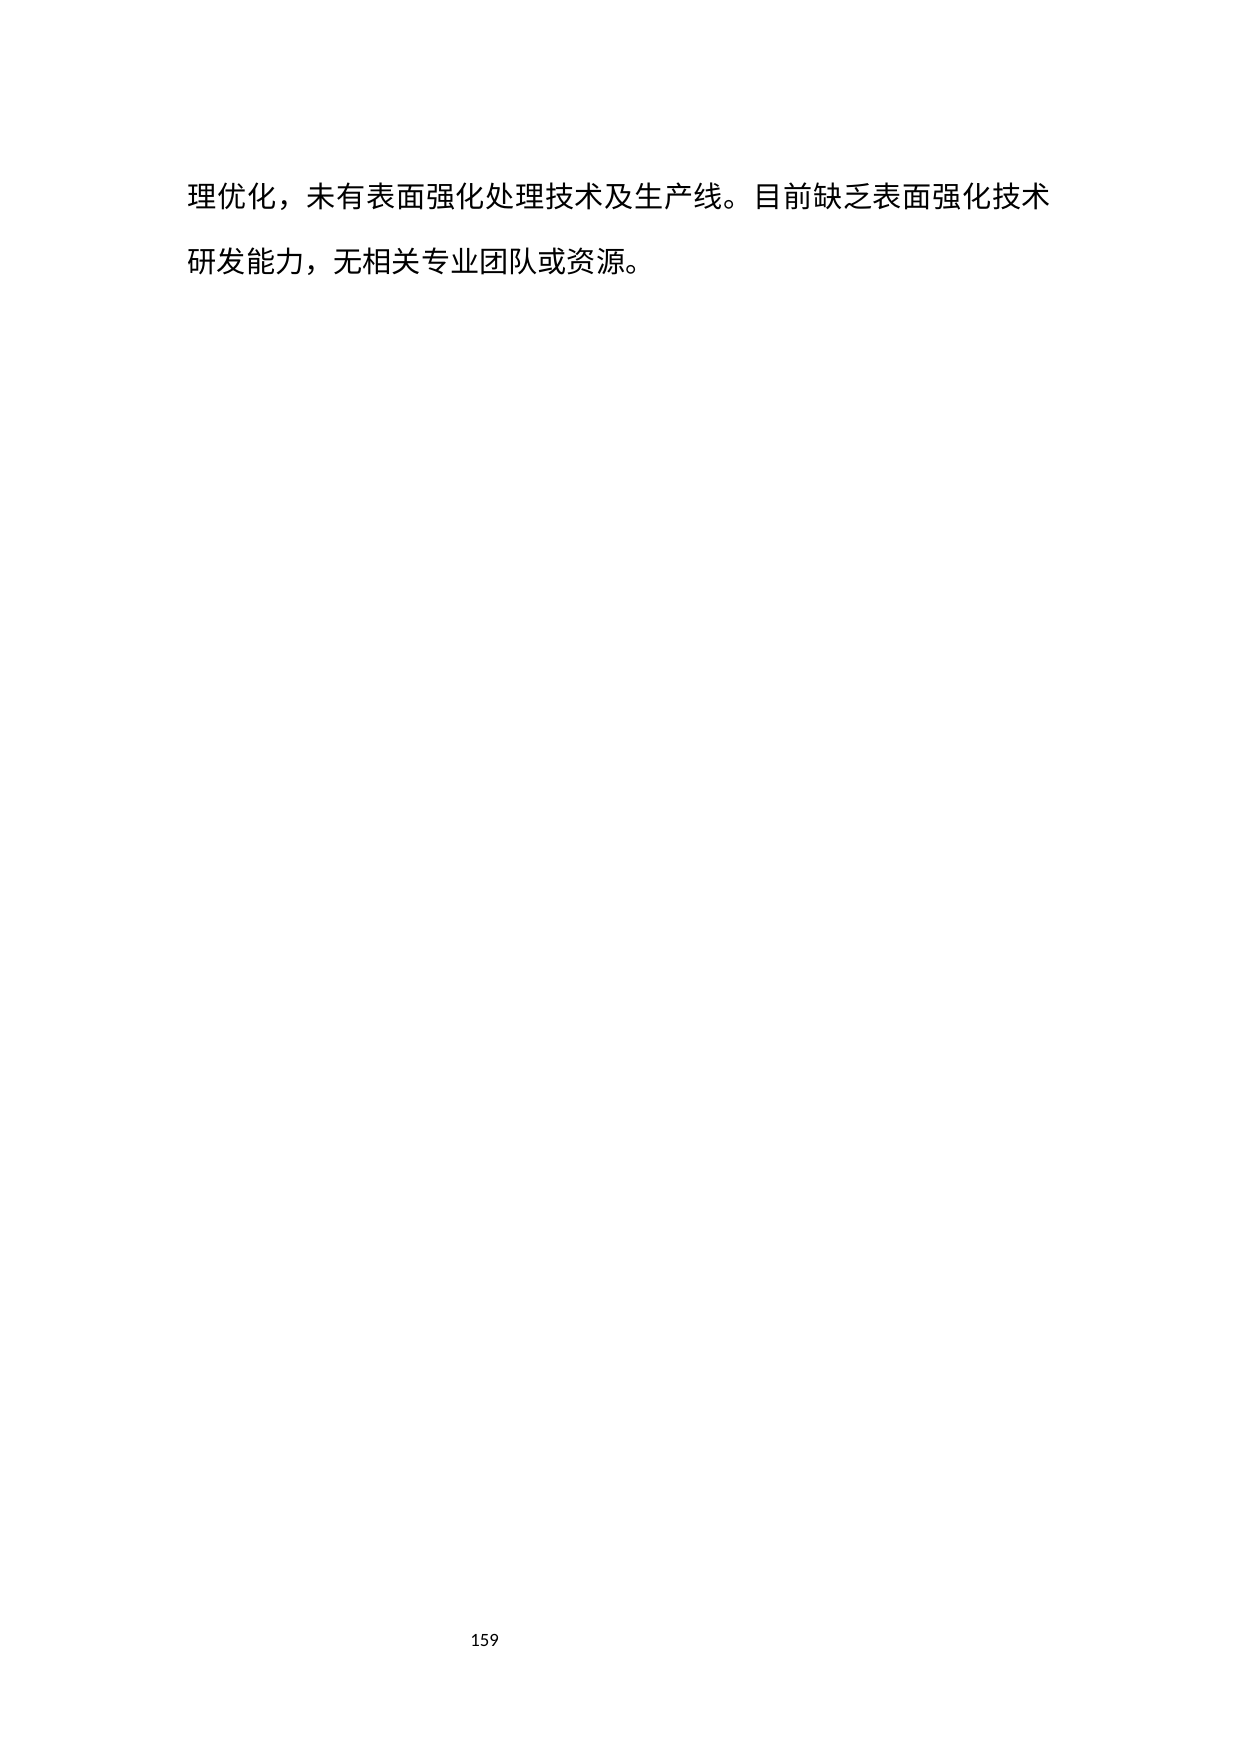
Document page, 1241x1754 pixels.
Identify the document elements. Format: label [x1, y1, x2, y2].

text [187, 162, 1053, 292]
